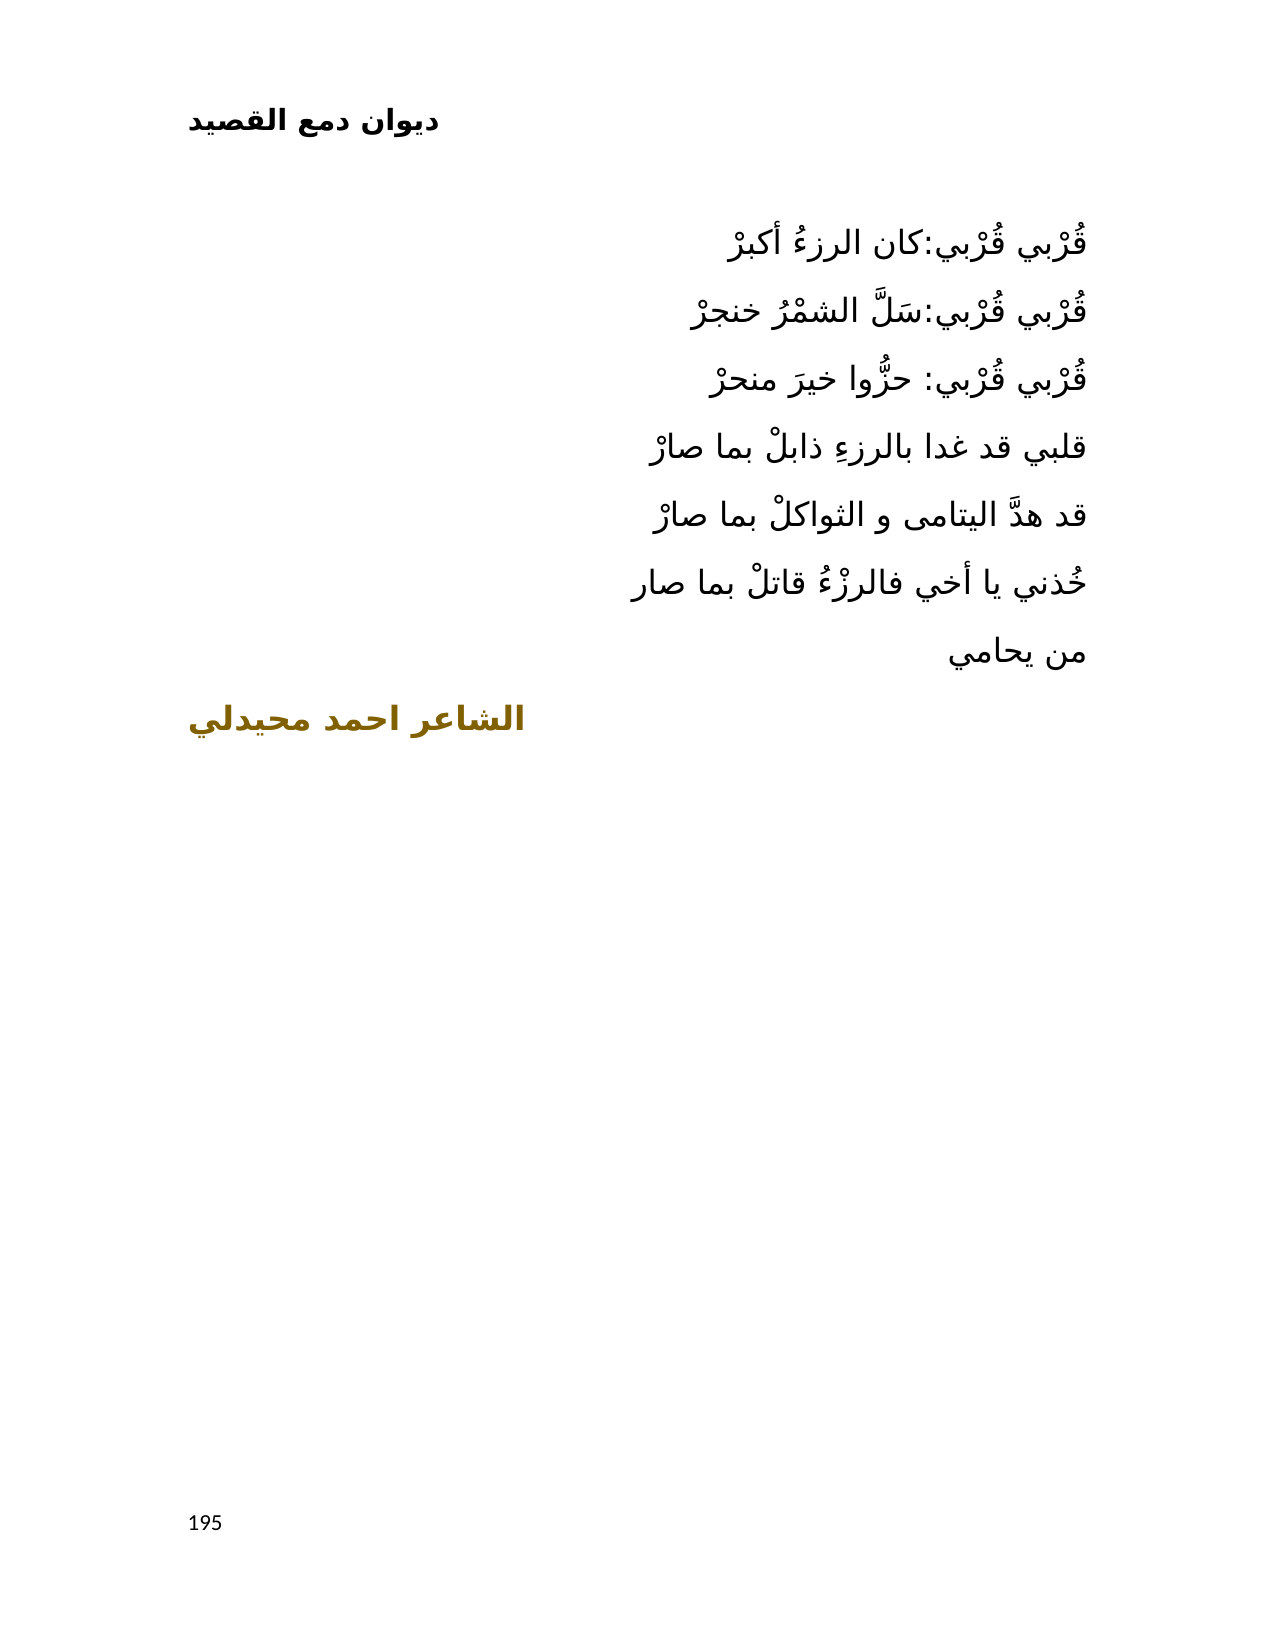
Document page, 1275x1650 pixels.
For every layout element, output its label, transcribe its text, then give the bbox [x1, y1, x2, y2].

text قُرْبي قُرْبي: حزُّوا خيرَ منحرْ [187, 359, 1087, 398]
text من يحامي [187, 631, 1087, 670]
text قُرْبي قُرْبي:كان الرزءُ أكبرْ [187, 223, 1087, 262]
text قد هدَّ اليتامى و الثواكلْ بما صارْ [187, 495, 1087, 534]
text قلبي قد غدا بالرزءِ ذابلْ بما صارْ [187, 427, 1087, 466]
text قُرْبي قُرْبي:سَلَّ الشمْرُ خنجرْ [187, 291, 1087, 330]
text خُذني يا أخي فالرزْءُ قاتلْ بما صار [187, 563, 1087, 602]
text الشاعر احمد محيدلي [187, 699, 1087, 738]
